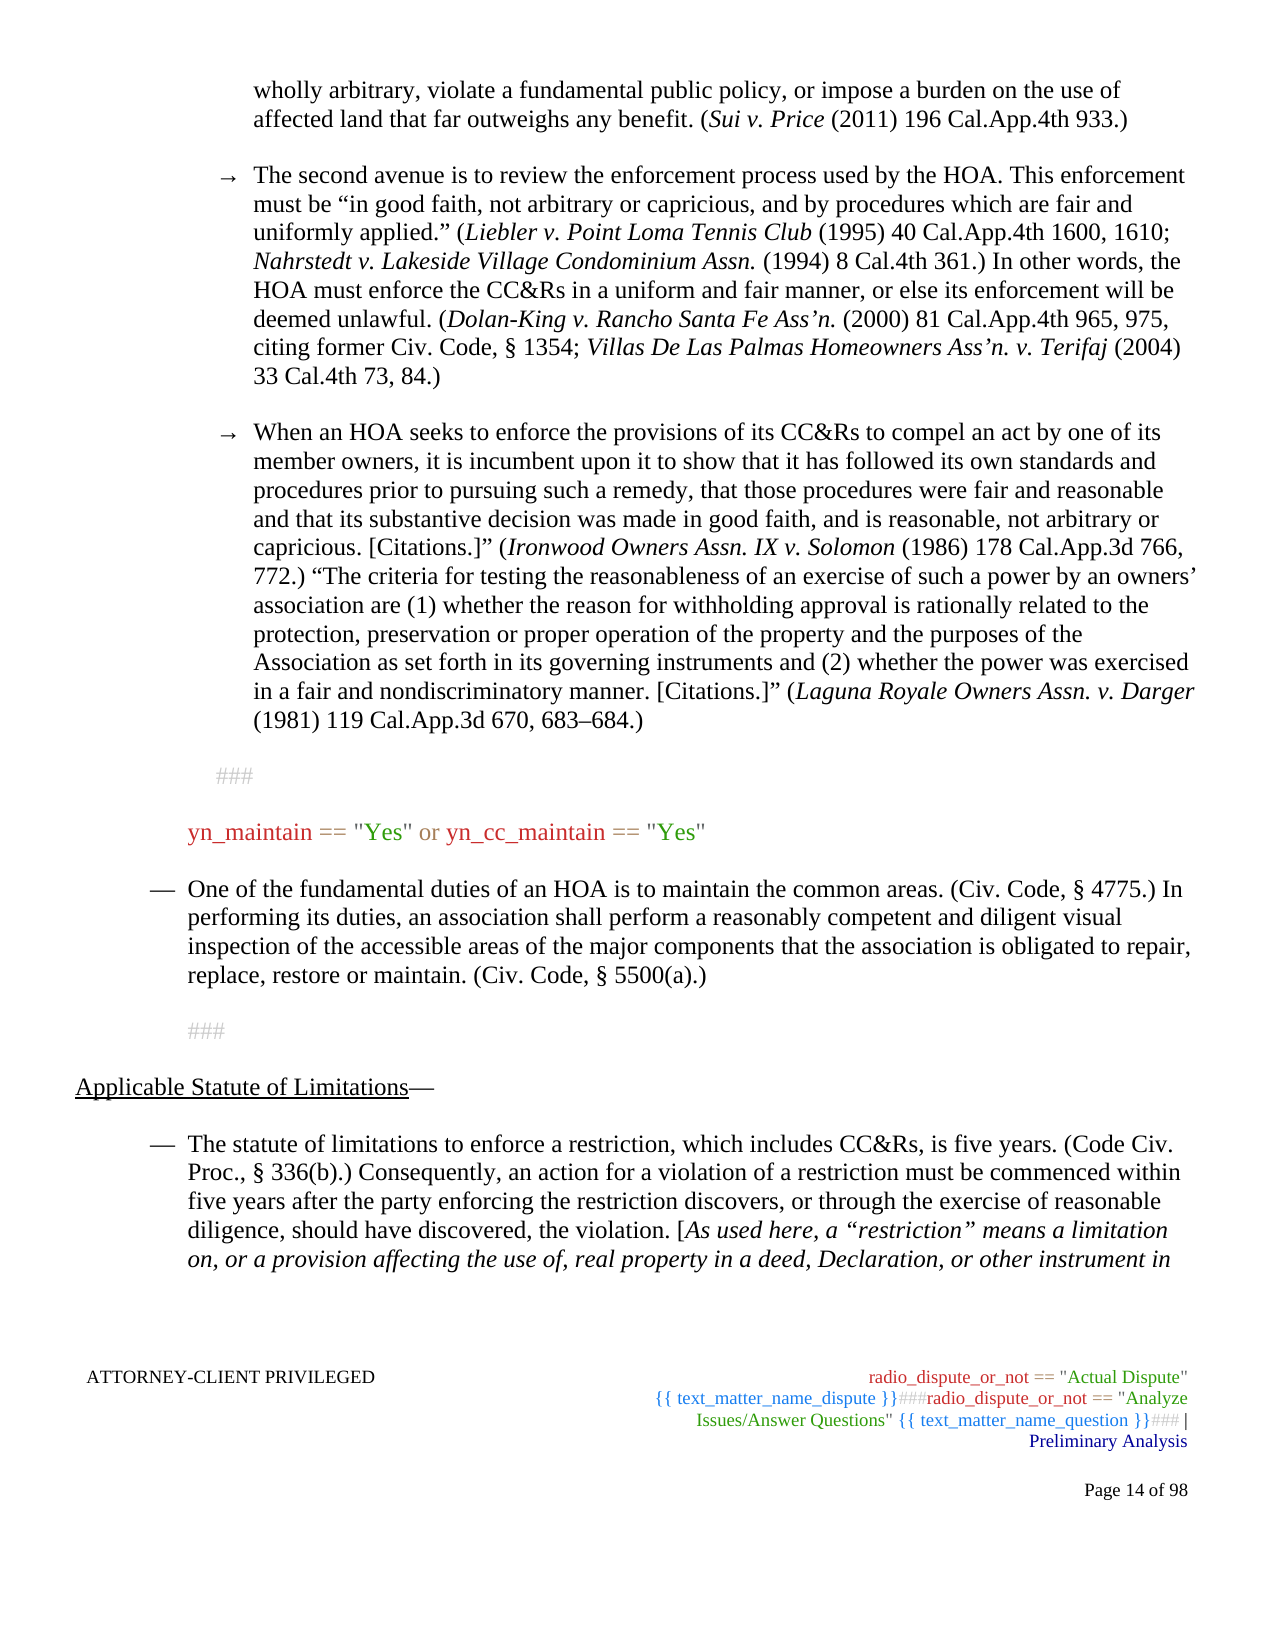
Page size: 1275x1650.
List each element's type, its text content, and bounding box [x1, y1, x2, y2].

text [150, 1129, 1200, 1272]
text — One of the fundamental duties of an HOA is to maintain the common areas. (Civ. Code, § 4775.) In performing its duties, an association shall perform a reasonably competent and diligent visual inspection of the accessible areas of the major components that the association is obligated to repair, replace, restore or maintain. (Civ. Code, § 5500(a).) [150, 874, 1200, 989]
text → The second avenue is to review the enforcement process used by the HOA. This enforcement must be “in good faith, not arbitrary or capricious, and by procedures which are fair and uniformly applied.” (Liebler v. Point Loma Tennis Club (1995) 40 Cal.App.4th 1600, 1610; Nahrstedt v. Lakeside Village Condominium Assn. (1994) 8 Cal.4th 361.) In other words, the HOA must enforce the CC&Rs in a uniform and fair manner, or else its enforcement will be deemed unlawful. (Dolan-King v. Rancho Santa Fe Ass’n. (2000) 81 Cal.App.4th 965, 975, citing former Civ. Code, § 1354; Villas De Las Palmas Homeowners Ass’n. v. Terifaj (2004) 33 Cal.4th 73, 84.) [216, 160, 1200, 390]
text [216, 75, 1200, 132]
text → When an HOA seeks to enforce the provisions of its CC&Rs to compel an act by one of its member owners, it is incumbent upon it to show that it has followed its own standards and procedures prior to pursuing such a remedy, that those procedures were fair and reasonable and that its substantive decision was made in good faith, and is reasonable, not arbitrary or capricious. [Citations.]” (Ironwood Owners Assn. IX v. Solomon (1986) 178 Cal.App.3d 766, 772.) “The criteria for testing the reasonableness of an exercise of such a power by an owners’ association are (1) whether the reason for withholding approval is rationally related to the protection, preservation or proper operation of the property and the purposes of the Association as set forth in its governing instruments and (2) whether the power was exercised in a fair and nondiscriminatory manner. [Citations.]” (Laguna Royale Owners Assn. v. Darger (1981) 119 Cal.App.3d 670, 683–684.) [216, 417, 1200, 734]
text Applicable Statute of Limitations— [75, 1072, 1200, 1101]
